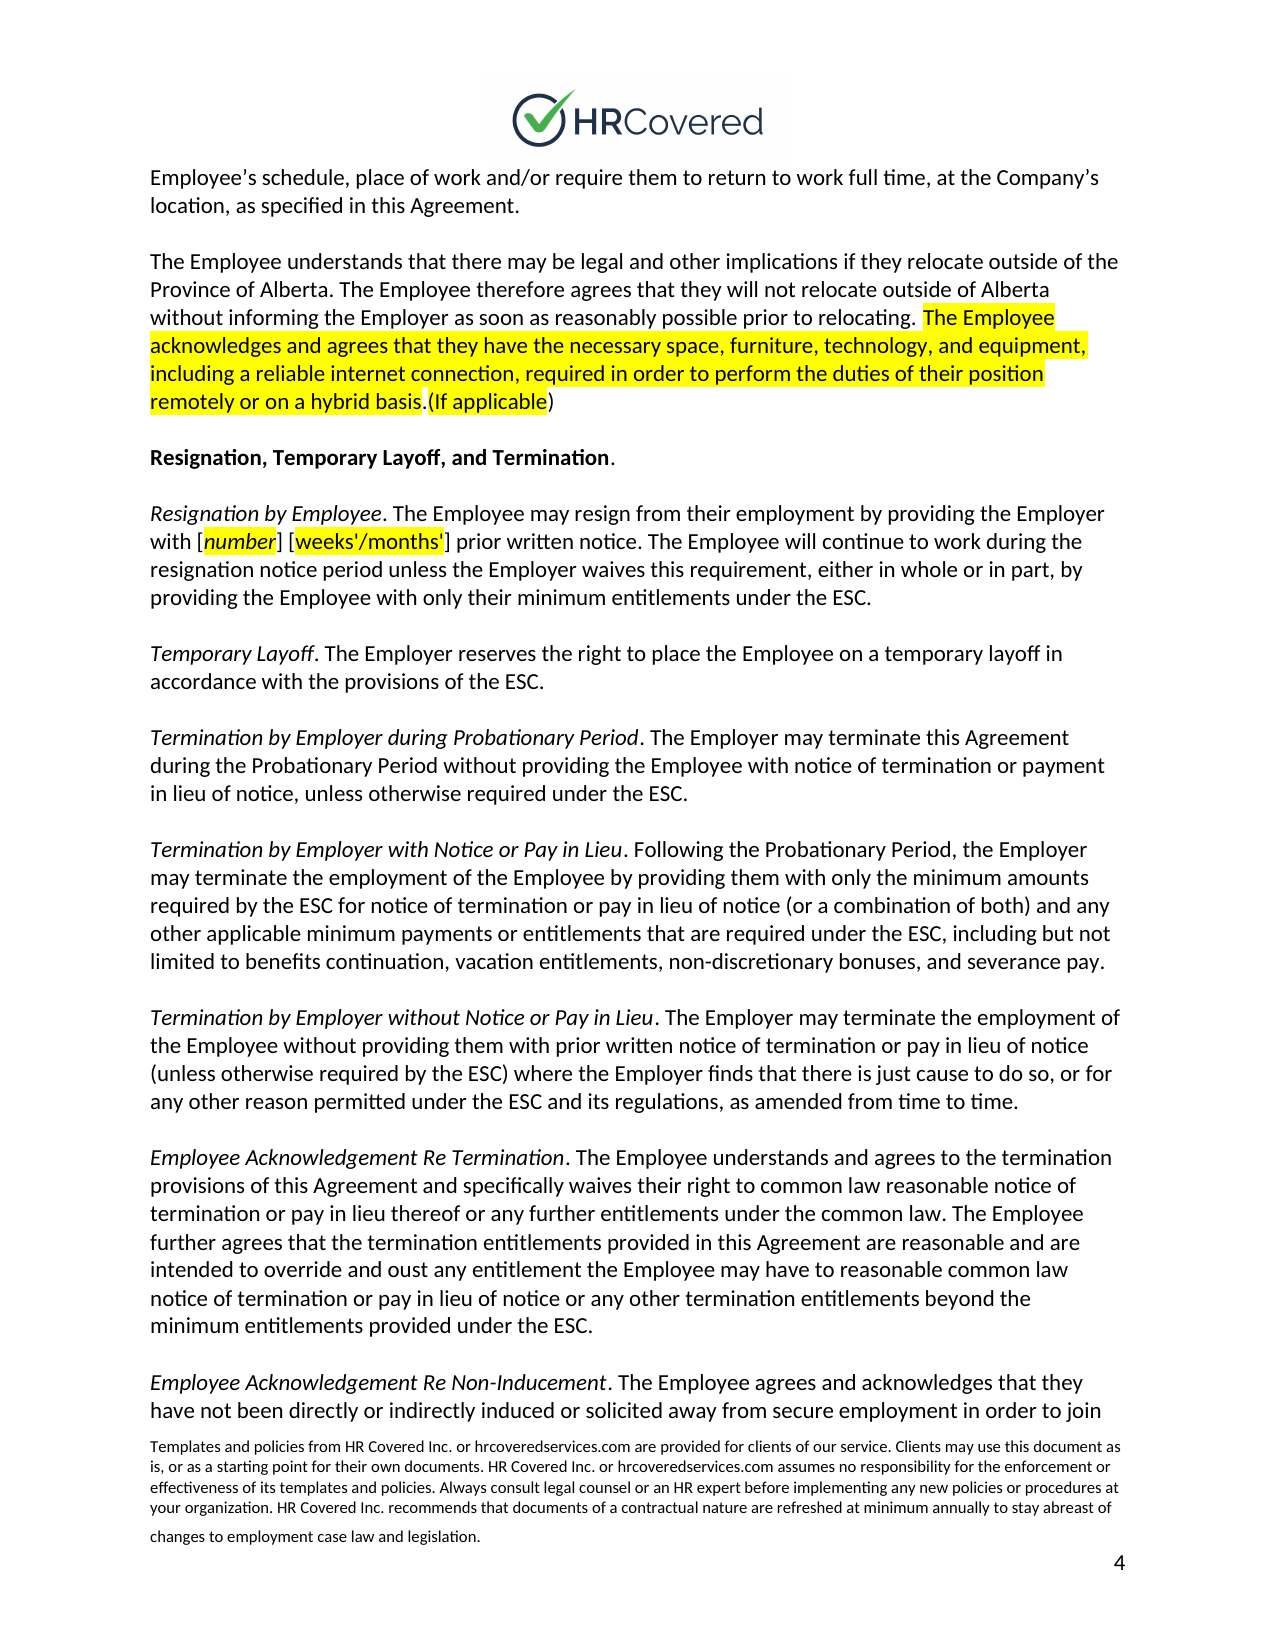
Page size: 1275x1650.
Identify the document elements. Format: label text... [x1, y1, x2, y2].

text Employee Acknowledgement Re Termination. The Employee understands and agrees to the termination provisions of this Agreement and specifically waives their right to common law reasonable notice of termination or pay in lieu thereof or any further entitlements under the common law. The Employee further agrees that the termination entitlements provided in this Agreement are reasonable and are intended to override and oust any entitlement the Employee may have to reasonable common law notice of termination or pay in lieu of notice or any other termination entitlements beyond the minimum entitlements provided under the ESC. [150, 1143, 1125, 1340]
text The Employee understands that there may be legal and other implications if they relocate outside of the Province of Alberta. The Employee therefore agrees that they will not relocate outside of Alberta without informing the Employer as soon as reasonably possible prior to relocating. The Employee acknowledges and agrees that they have the necessary space, furniture, technology, and equipment, including a reliable internet connection, required in order to perform the duties of their position remotely or on a hybrid basis.(If applicable) [150, 247, 1125, 415]
text Termination by Employer with Notice or Pay in Lieu. Following the Probationary Period, the Employer may terminate the employment of the Employee by providing them with only the minimum amounts required by the ESC for notice of termination or pay in lieu of notice (or a combination of both) and any other applicable minimum payments or entitlements that are required under the ESC, including but not limited to benefits continuation, vacation entitlements, non-discretionary bonuses, and severance pay. [150, 835, 1125, 975]
text Termination by Employer without Notice or Pay in Lieu. The Employer may terminate the employment of the Employee without providing them with prior written notice of termination or pay in lieu of notice (unless otherwise required by the ESC) where the Employer finds that there is just cause to do so, or for any other reason permitted under the ESC and its regulations, as amended from time to time. [150, 1003, 1125, 1116]
picture [485, 73, 790, 163]
text Resignation by Employee. The Employee may resign from their employment by providing the Employer with [number] [weeks'/months'] prior written notice. The Employee will continue to work during the resignation notice period unless the Employer waives this requirement, either in whole or in part, by providing the Employee with only their minimum entitlements under the ESC. [150, 499, 1125, 611]
text Temporary Layoff. The Employer reserves the right to place the Employee on a temporary layoff in accordance with the provisions of the ESC. [150, 639, 1125, 695]
text Resignation, Temporary Layoff, and Termination. [150, 443, 1125, 471]
text Termination by Employer during Probationary Period. The Employer may terminate this Agreement during the Probationary Period without providing the Employee with notice of termination or payment in lieu of notice, unless otherwise required under the ESC. [150, 723, 1125, 807]
